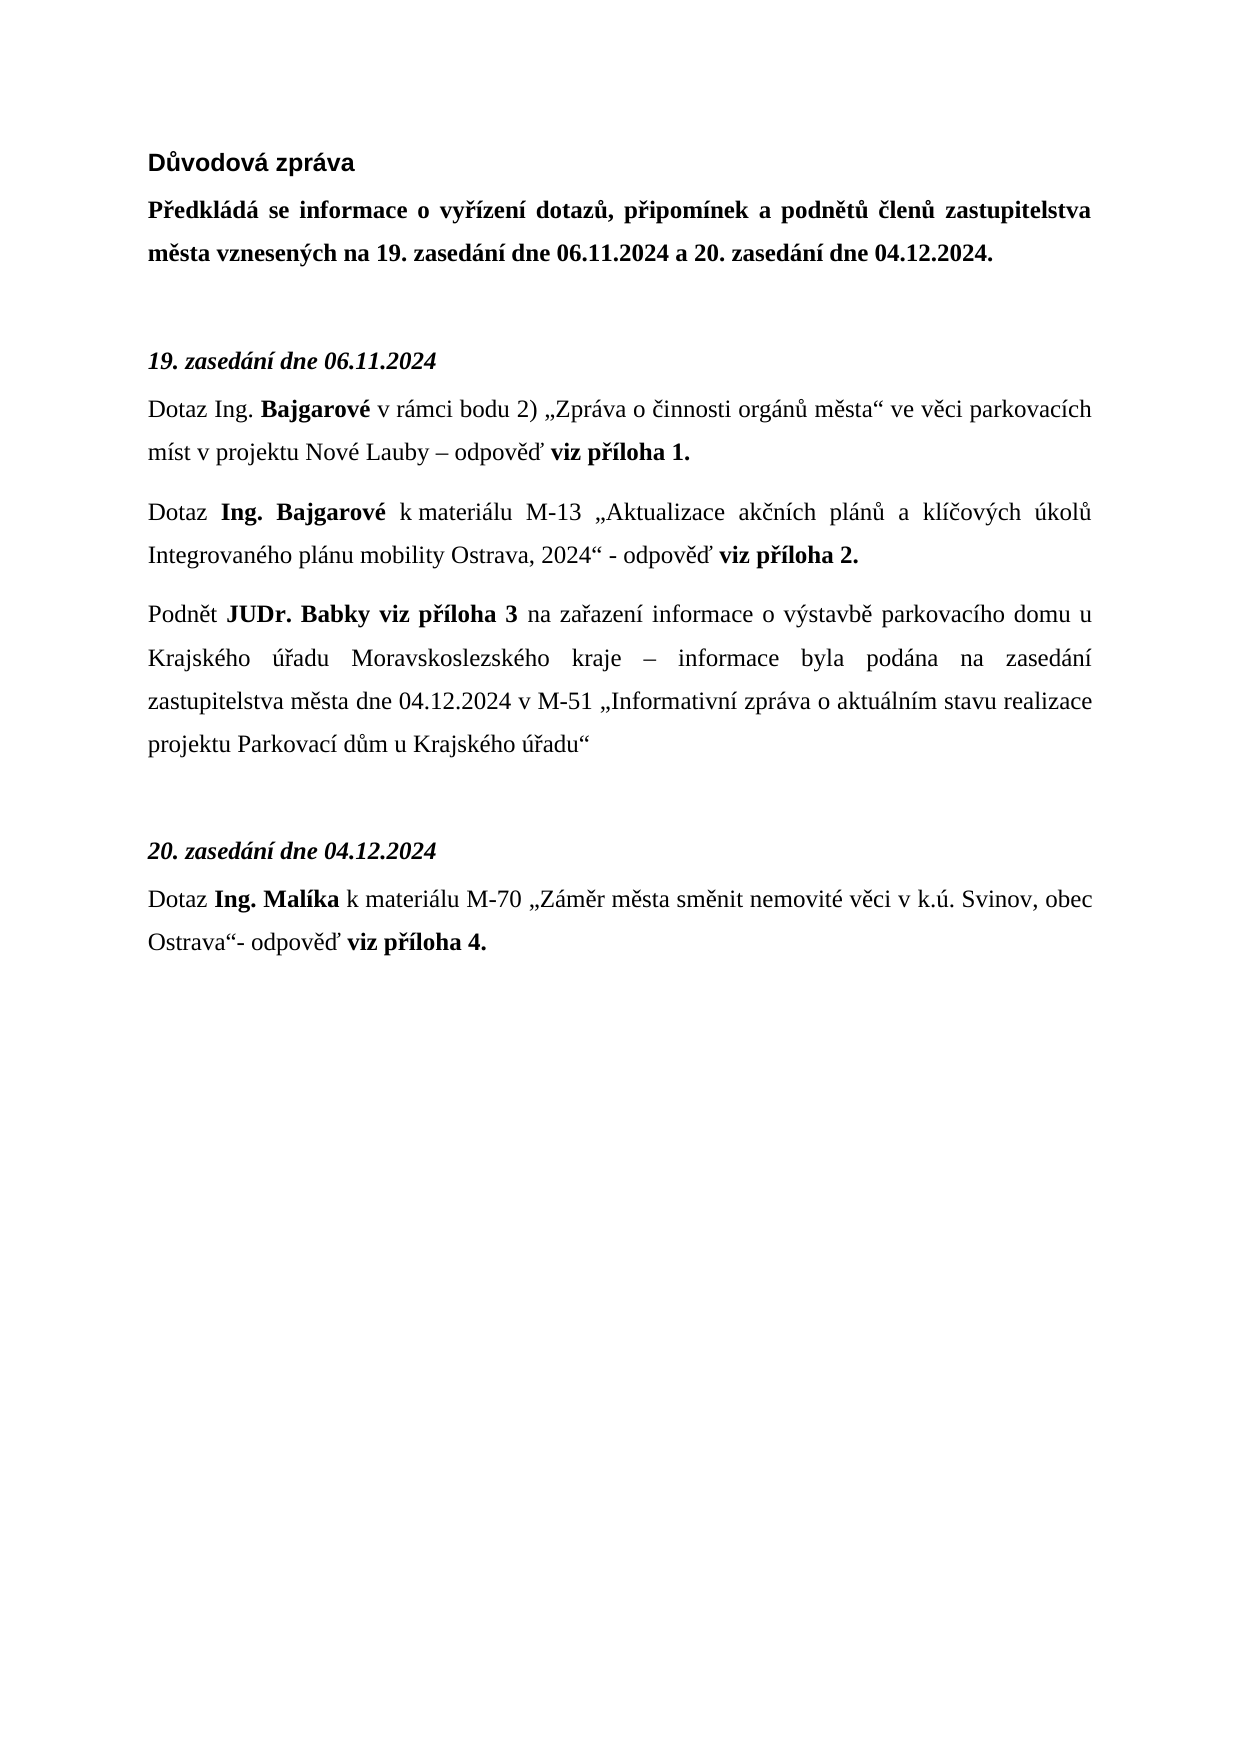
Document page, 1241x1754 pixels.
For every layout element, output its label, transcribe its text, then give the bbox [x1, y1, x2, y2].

text 19. zasedání dne 06.11.2024 [148, 346, 1093, 375]
text Podnět JUDr. Babky viz příloha 3 na zařazení informace o výstavbě parkovacího domu u Krajského úřadu Moravskoslezského kraje – informace byla podána na zasedání zastupitelstva města dne 04.12.2024 v M-51 „Informativní zpráva o aktuálním stavu realizace projektu Parkovací dům u Krajského úřadu“ [148, 599, 1093, 758]
text 20. zasedání dne 04.12.2024 [148, 836, 1093, 865]
text Důvodová zpráva [148, 148, 1093, 176]
text Dotaz Ing. Bajgarové v rámci bodu 2) „Zpráva o činnosti orgánů města“ ve věci parkovacích míst v projektu Nové Lauby – odpověď viz příloha 1. [148, 394, 1093, 466]
text Dotaz Ing. Bajgarové k materiálu M-13 „Aktualizace akčních plánů a klíčových úkolů Integrovaného plánu mobility Ostrava, 2024“ - odpověď viz příloha 2. [148, 497, 1093, 568]
text Dotaz Ing. Malíka k materiálu M-70 „Záměr města směnit nemovité věci v k.ú. Svinov, obec Ostrava“- odpověď viz příloha 4. [148, 884, 1093, 956]
text Předkládá se informace o vyřízení dotazů, připomínek a podnětů členů zastupitelstva města vznesených na 19. zasedání dne 06.11.2024 a 20. zasedání dne 04.12.2024. [148, 195, 1093, 267]
